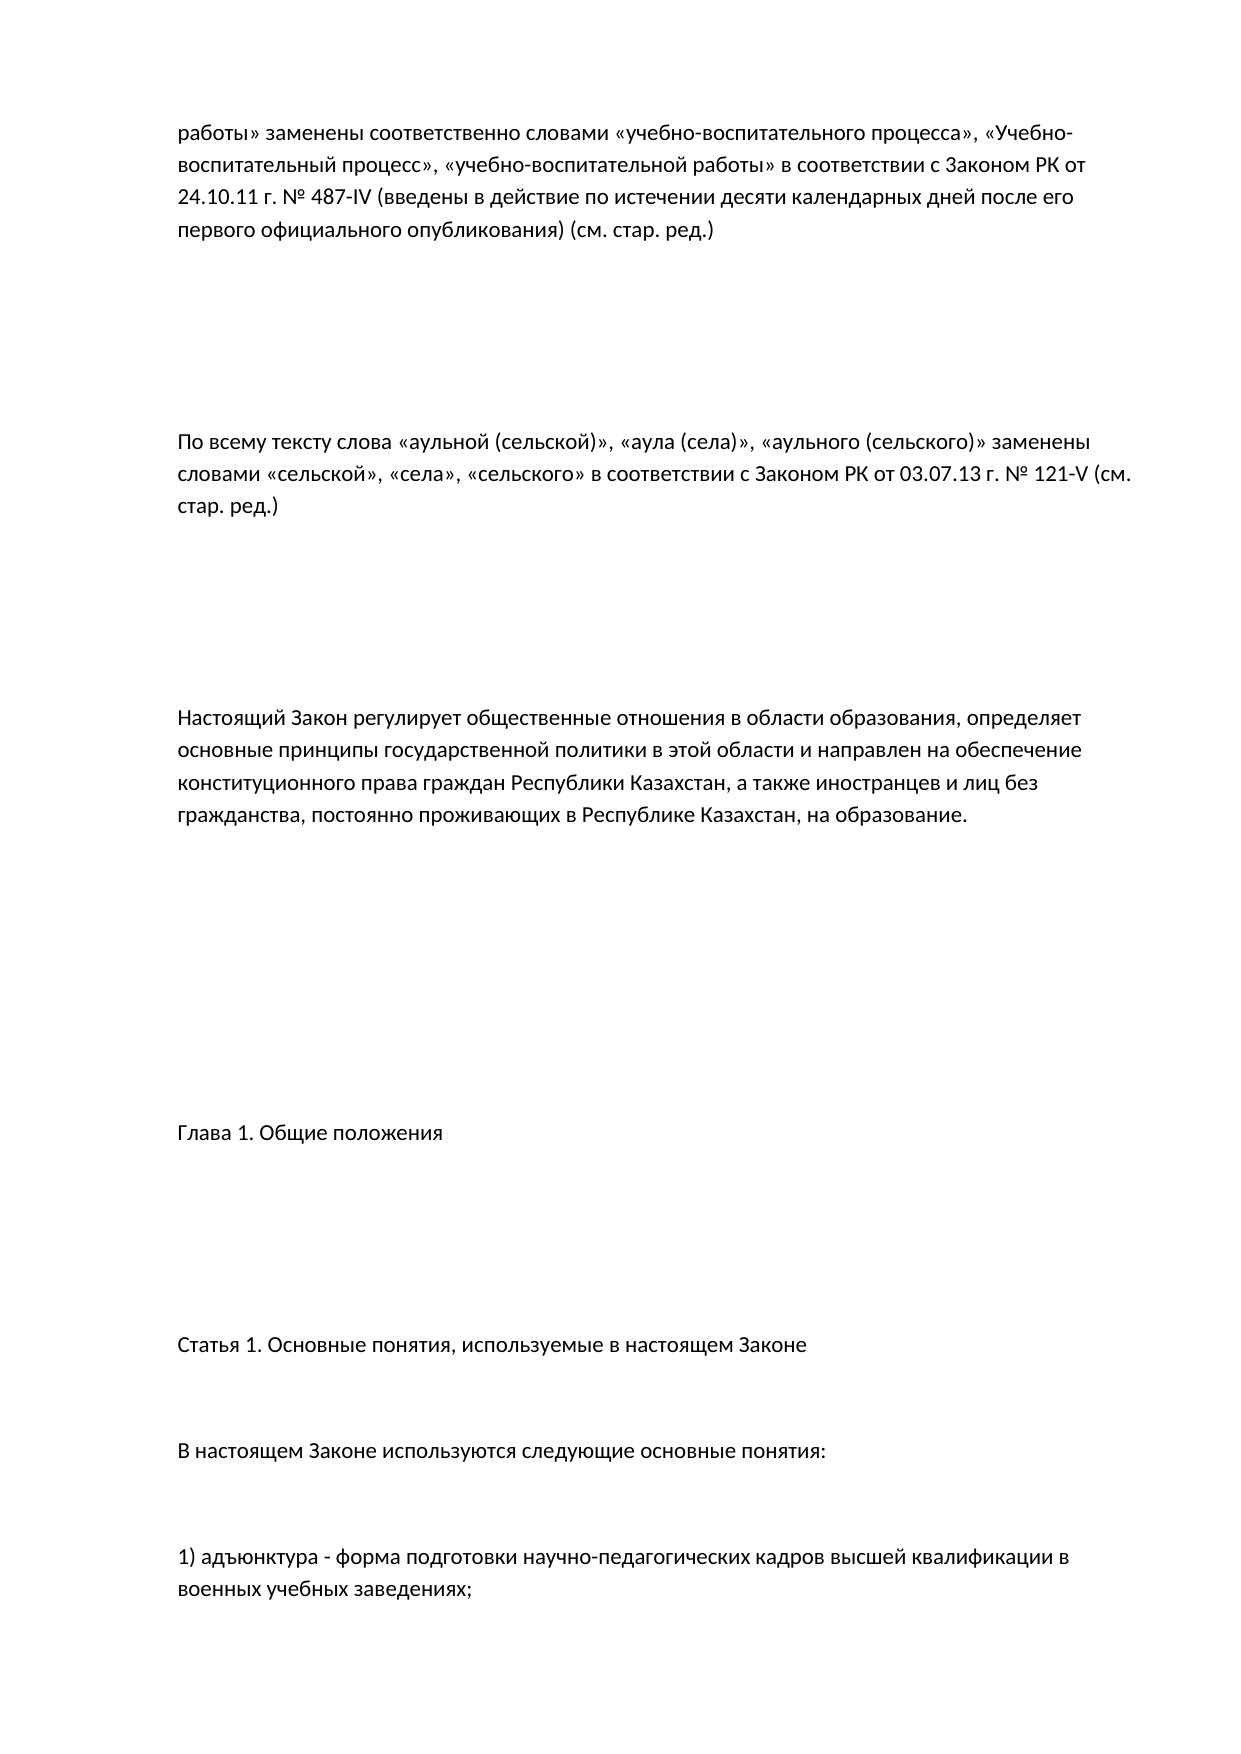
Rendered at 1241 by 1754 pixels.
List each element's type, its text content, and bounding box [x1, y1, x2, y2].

text Настоящий Закон регулирует общественные отношения в области образования, определяет основные принципы государственной политики в этой области и направлен на обеспечение конституционного права граждан Республики Казахстан, а также иностранцев и лиц без гражданства, постоянно проживающих в Республике Казахстан, на образование. [177, 703, 1152, 828]
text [177, 118, 1152, 243]
text Глава 1. Общие положения [177, 1118, 1152, 1146]
text Статья 1. Основные понятия, используемые в настоящем Законе [177, 1330, 1152, 1358]
text 1) адъюнктура - форма подготовки научно-педагогических кадров высшей квалификации в военных учебных заведениях; [177, 1542, 1152, 1602]
text В настоящем Законе используются следующие основные понятия: [177, 1436, 1152, 1464]
text По всему тексту слова «аульной (сельской)», «аула (села)», «аульного (сельского)» заменены словами «сельской», «села», «сельского» в соответствии с Законом РК от 03.07.13 г. № 121-V (см. стар. ред.) [177, 427, 1152, 519]
